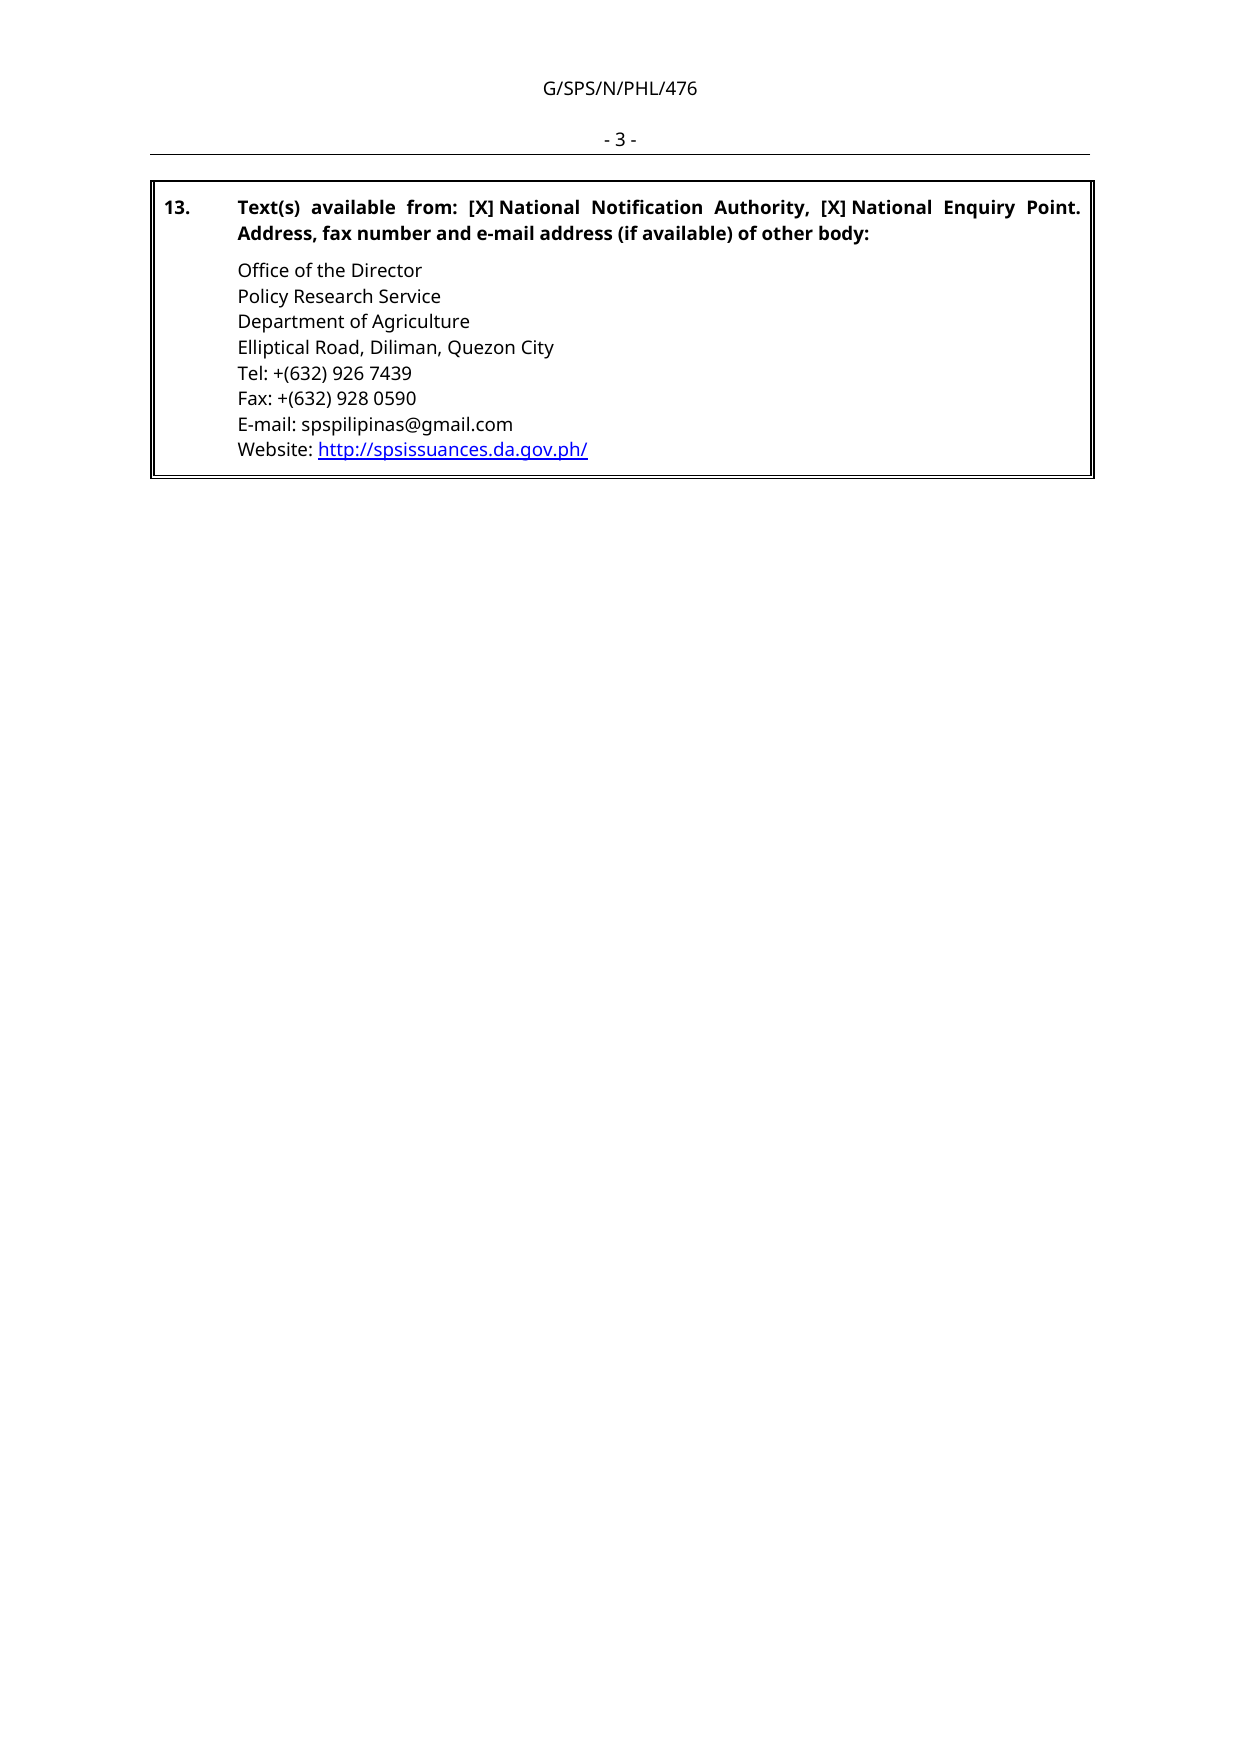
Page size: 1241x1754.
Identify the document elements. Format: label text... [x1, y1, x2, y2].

table_cell Text(s) available from: [X] National Notification Authority, [X] National Enquiry Point. Address, fax number and e-mail address (if available) of other body: Office of the Director Policy Research Service Department of Agriculture Elliptical Road, Diliman, Quezon City Tel: +(632) 926 7439 Fax: +(632) 928 0590 E-mail: spspilipinas@gmail.com Website: http://spsissuances.da.gov.ph/ [226, 182, 1090, 474]
table_cell 13. [155, 182, 226, 474]
